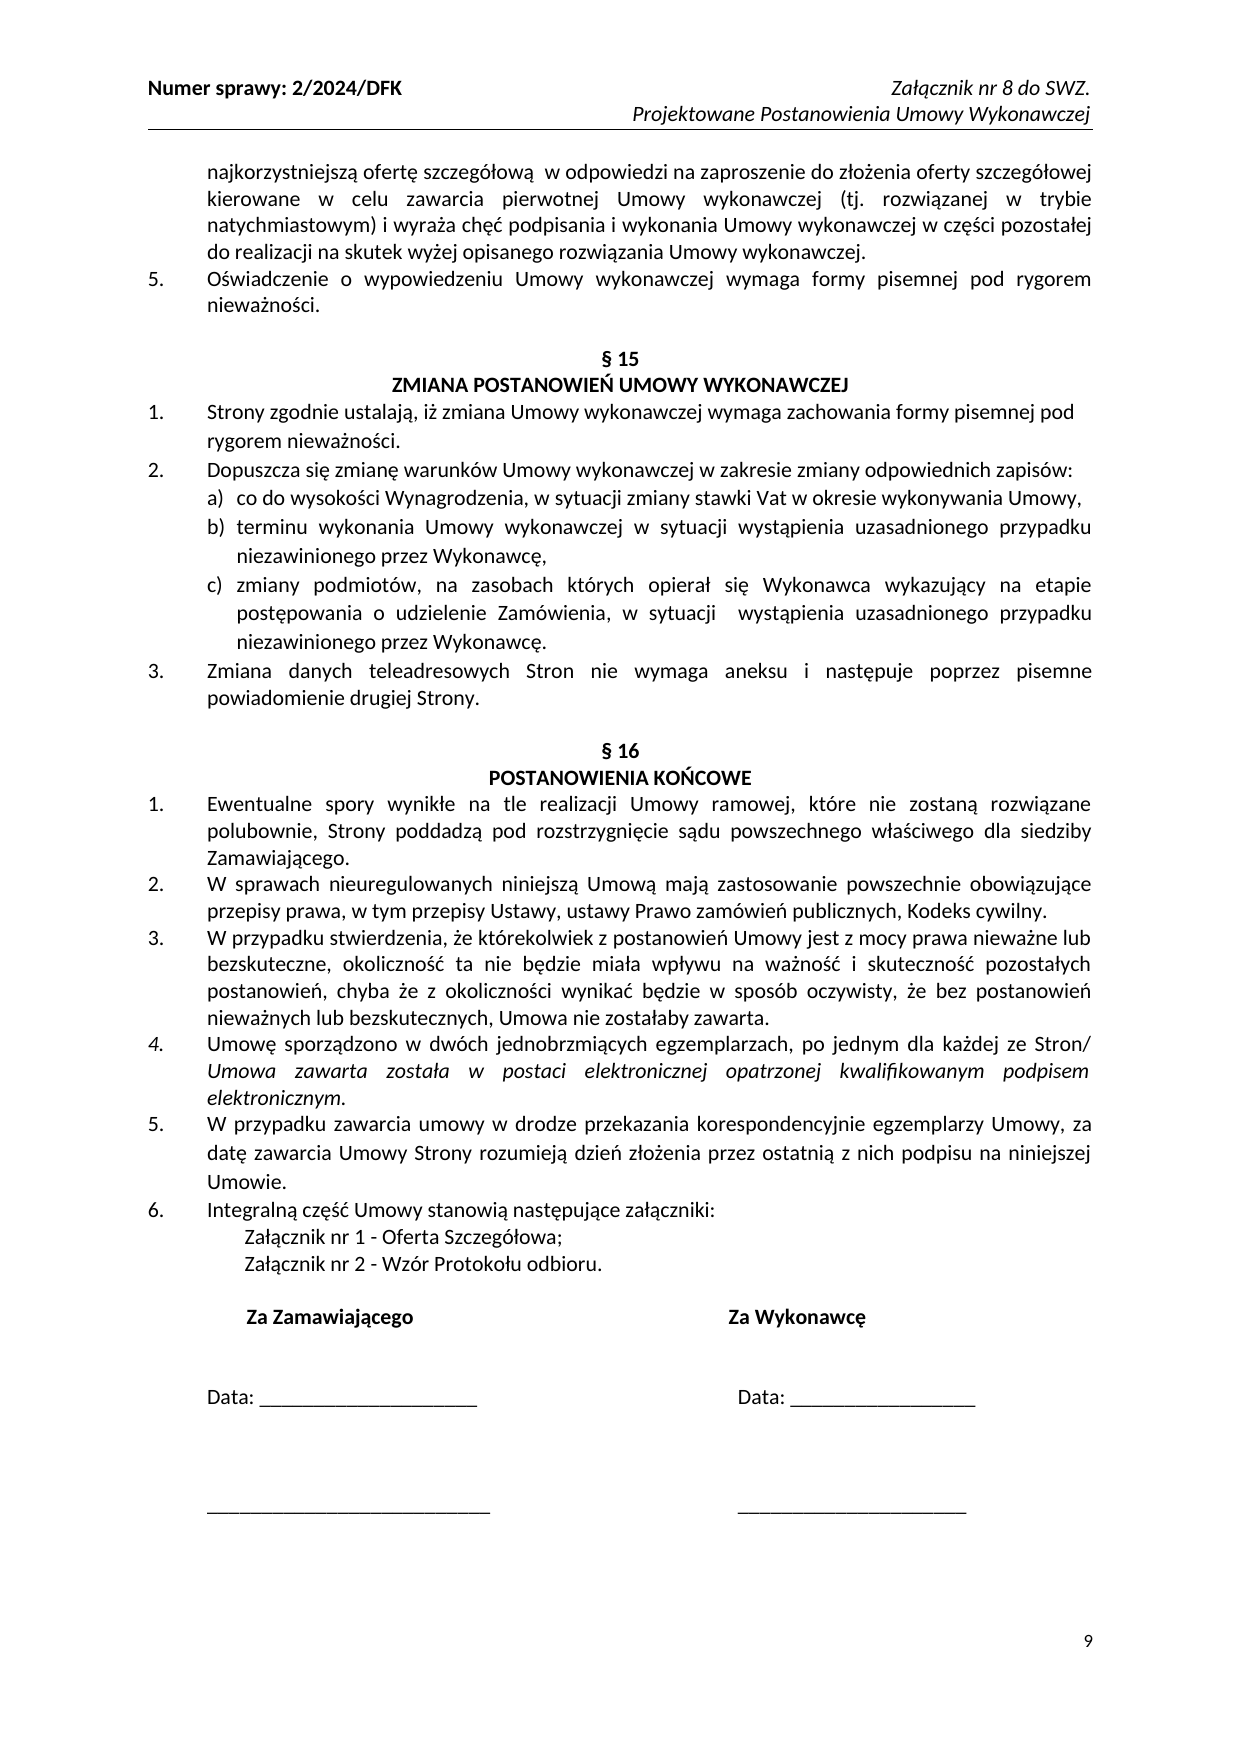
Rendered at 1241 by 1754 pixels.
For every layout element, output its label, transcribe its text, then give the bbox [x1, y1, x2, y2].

list W przypadku zawarcia umowy w drodze przekazania korespondencyjnie egzemplarzy Umowy, za datę zawarcia Umowy Strony rozumieją dzień złożenia przez ostatnią z nich podpisu na niniejszej Umowie. [148, 1110, 1093, 1194]
text § 15 [148, 345, 1093, 372]
list terminu wykonania Umowy wykonawczej w sytuacji wystąpienia uzasadnionego przypadku niezawinionego przez Wykonawcę, [207, 513, 1093, 569]
list W przypadku stwierdzenia, że którekolwiek z postanowień Umowy jest z mocy prawa nieważne lub bezskuteczne, okoliczność ta nie będzie miała wpływu na ważność i skuteczność pozostałych postanowień, chyba że z okoliczności wynikać będzie w sposób oczywisty, że bez postanowień nieważnych lub bezskutecznych, Umowa nie zostałaby zawarta. [148, 924, 1093, 1030]
list Zmiana danych teleadresowych Stron nie wymaga aneksu i następuje poprzez pisemne powiadomienie drugiej Strony. [148, 657, 1093, 710]
list Załącznik nr 2 - Wzór Protokołu odbioru. [244, 1250, 1093, 1277]
list W sprawach nieuregulowanych niniejszą Umową mają zastosowanie powszechnie obowiązujące przepisy prawa, w tym przepisy Ustawy, ustawy Prawo zamówień publicznych, Kodeks cywilny. [148, 870, 1093, 924]
text Za Zamawiającego Za Wykonawcę [148, 1303, 1093, 1330]
list Załącznik nr 1 - Oferta Szczegółowa; [244, 1223, 1093, 1250]
list __________________________ _____________________ [207, 1490, 1093, 1517]
list Ewentualne spory wynikłe na tle realizacji Umowy ramowej, które nie zostaną rozwiązane polubownie, Strony poddadzą pod rozstrzygnięcie sądu powszechnego właściwego dla siedziby Zamawiającego. [148, 790, 1093, 870]
text § 16 [148, 737, 1093, 764]
list Dopuszcza się zmianę warunków Umowy wykonawczej w zakresie zmiany odpowiednich zapisów: [148, 456, 1093, 482]
text POSTANOWIENIA KOŃCOWE [148, 764, 1093, 790]
text ZMIANA POSTANOWIEŃ UMOWY WYKONAWCZEJ [148, 372, 1093, 398]
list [148, 158, 1093, 265]
list Integralną część Umowy stanowią następujące załączniki: [148, 1197, 1093, 1223]
list co do wysokości Wynagrodzenia, w sytuacji zmiany stawki Vat w okresie wykonywania Umowy, [207, 484, 1093, 511]
list Oświadczenie o wypowiedzeniu Umowy wykonawczej wymaga formy pisemnej pod rygorem nieważności. [148, 265, 1093, 318]
list Data: ____________________ Data: _________________ [207, 1383, 1093, 1410]
list Strony zgodnie ustalają, iż zmiana Umowy wykonawczej wymaga zachowania formy pisemnej pod rygorem nieważności. [148, 398, 1093, 454]
list zmiany podmiotów, na zasobach których opierał się Wykonawca wykazujący na etapie postępowania o udzielenie Zamówienia, w sytuacji wystąpienia uzasadnionego przypadku niezawinionego przez Wykonawcę. [207, 571, 1093, 655]
list Umowę sporządzono w dwóch jednobrzmiących egzemplarzach, po jednym dla każdej ze Stron/ Umowa zawarta została w postaci elektronicznej opatrzonej kwalifikowanym podpisem elektronicznym. [148, 1030, 1093, 1110]
